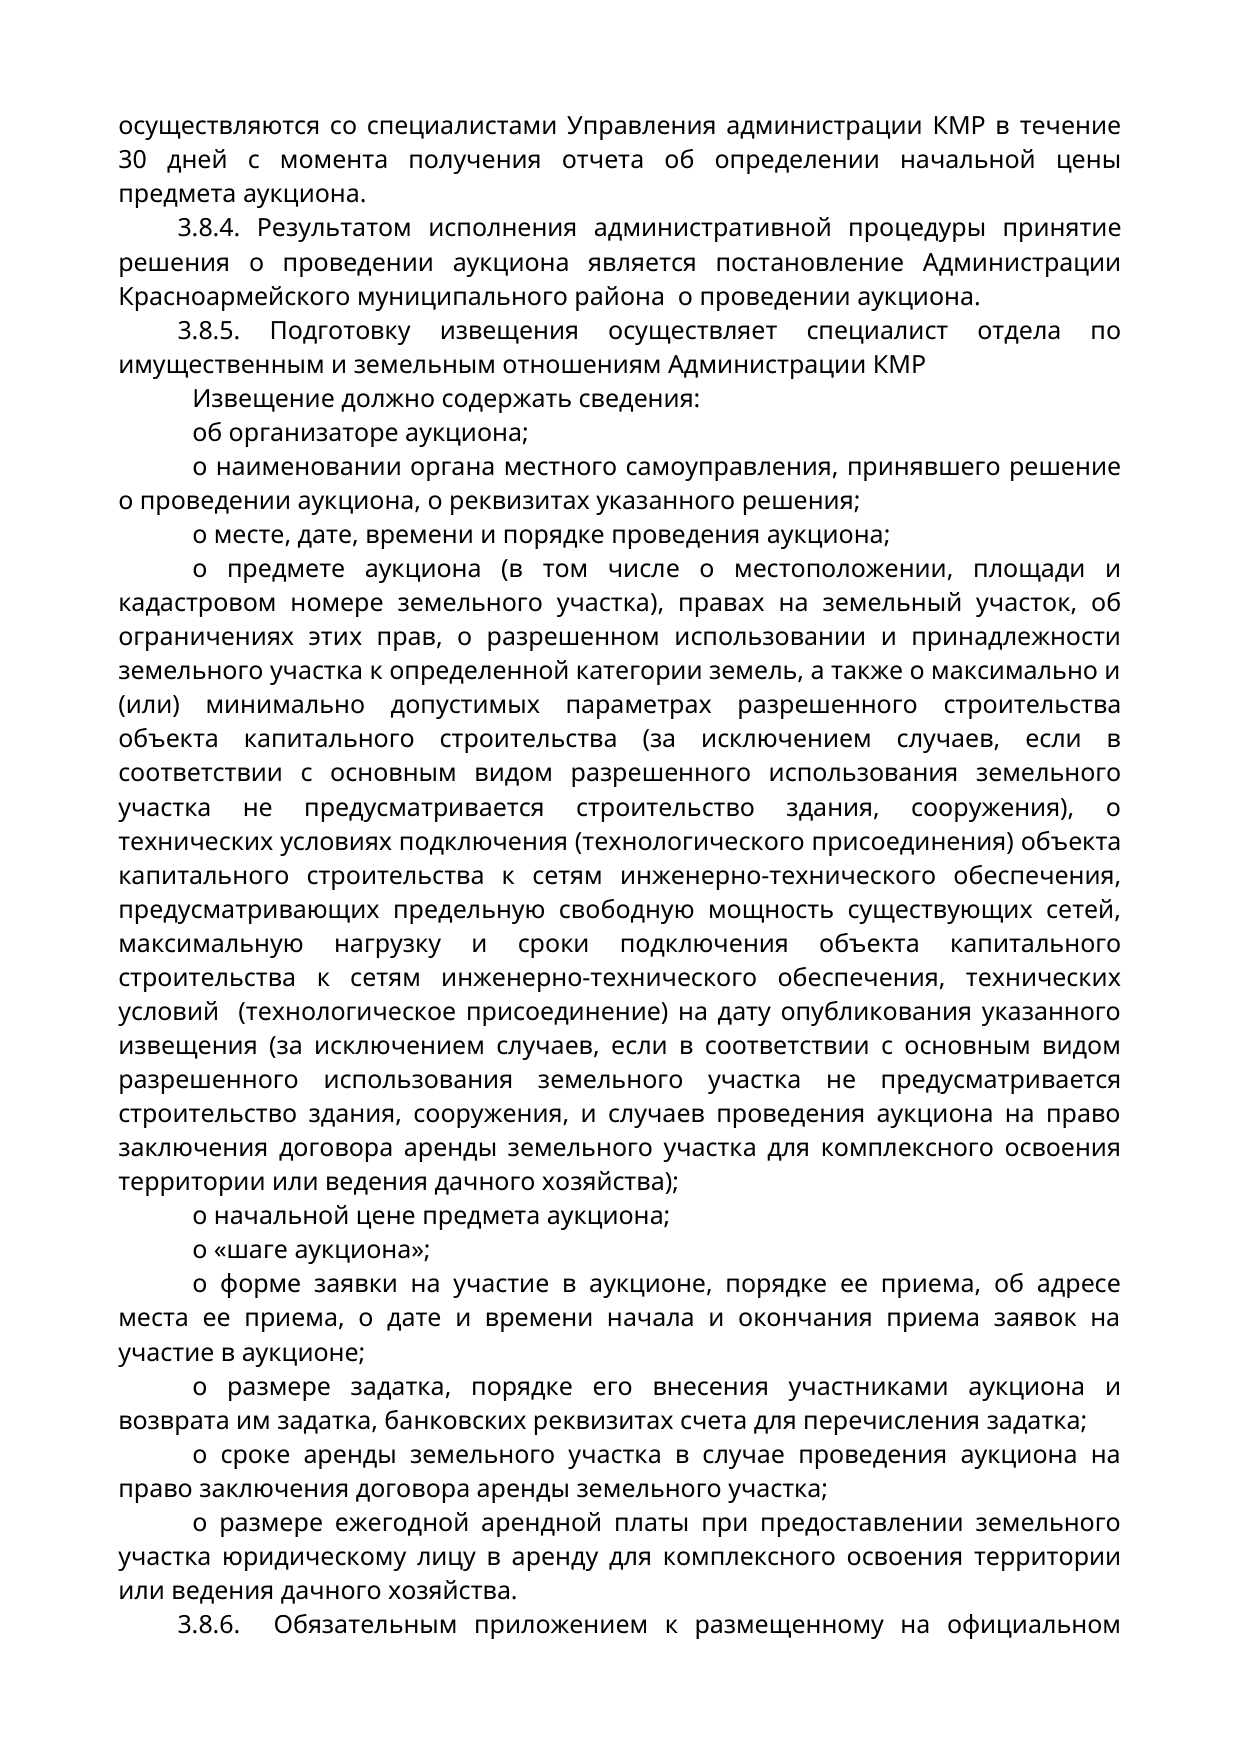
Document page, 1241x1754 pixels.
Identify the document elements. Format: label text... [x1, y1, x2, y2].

text о месте, дате, времени и порядке проведения аукциона; [118, 517, 1122, 551]
text об организаторе аукциона; [118, 414, 1122, 448]
text о предмете аукциона (в том числе о местоположении, площади и кадастровом номере земельного участка), правах на земельный участок, об ограничениях этих прав, о разрешенном использовании и принадлежности земельного участка к определенной категории земель, а также о максимально и (или) минимально допустимых параметрах разрешенного строительства объекта капитального строительства (за исключением случаев, если в соответствии с основным видом разрешенного использования земельного участка не предусматривается строительство здания, сооружения), о технических условиях подключения (технологического присоединения) объекта капитального строительства к сетям инженерно-технического обеспечения, предусматривающих предельную свободную мощность существующих сетей, максимальную нагрузку и сроки подключения объекта капитального строительства к сетям инженерно-технического обеспечения, технических условий (технологическое присоединение) на дату опубликования указанного извещения (за исключением случаев, если в соответствии с основным видом разрешенного использования земельного участка не предусматривается строительство здания, сооружения, и случаев проведения аукциона на право заключения договора аренды земельного участка для комплексного освоения территории или ведения дачного хозяйства); [118, 551, 1122, 1198]
text о форме заявки на участие в аукционе, порядке ее приема, об адресе места ее приема, о дате и времени начала и окончания приема заявок на участие в аукционе; [118, 1266, 1122, 1368]
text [118, 108, 1122, 210]
text Извещение должно содержать сведения: [118, 380, 1122, 414]
text о наименовании органа местного самоуправления, принявшего решение о проведении аукциона, о реквизитах указанного решения; [118, 448, 1122, 517]
text о «шаге аукциона»; [118, 1232, 1122, 1266]
text 3.8.5. Подготовку извещения осуществляет специалист отдела по имущественным и земельным отношениям Администрации КМР [118, 312, 1122, 380]
text о начальной цене предмета аукциона; [118, 1198, 1122, 1232]
text о размере задатка, порядке его внесения участниками аукциона и возврата им задатка, банковских реквизитах счета для перечисления задатка; [118, 1368, 1122, 1436]
text о размере ежегодной арендной платы при предоставлении земельного участка юридическому лицу в аренду для комплексного освоения территории или ведения дачного хозяйства. [118, 1504, 1122, 1607]
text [118, 1607, 1122, 1641]
text о сроке аренды земельного участка в случае проведения аукциона на право заключения договора аренды земельного участка; [118, 1436, 1122, 1504]
text 3.8.4. Результатом исполнения административной процедуры принятие решения о проведении аукциона является постановление Администрации Красноармейского муниципального района о проведении аукциона. [118, 210, 1122, 312]
